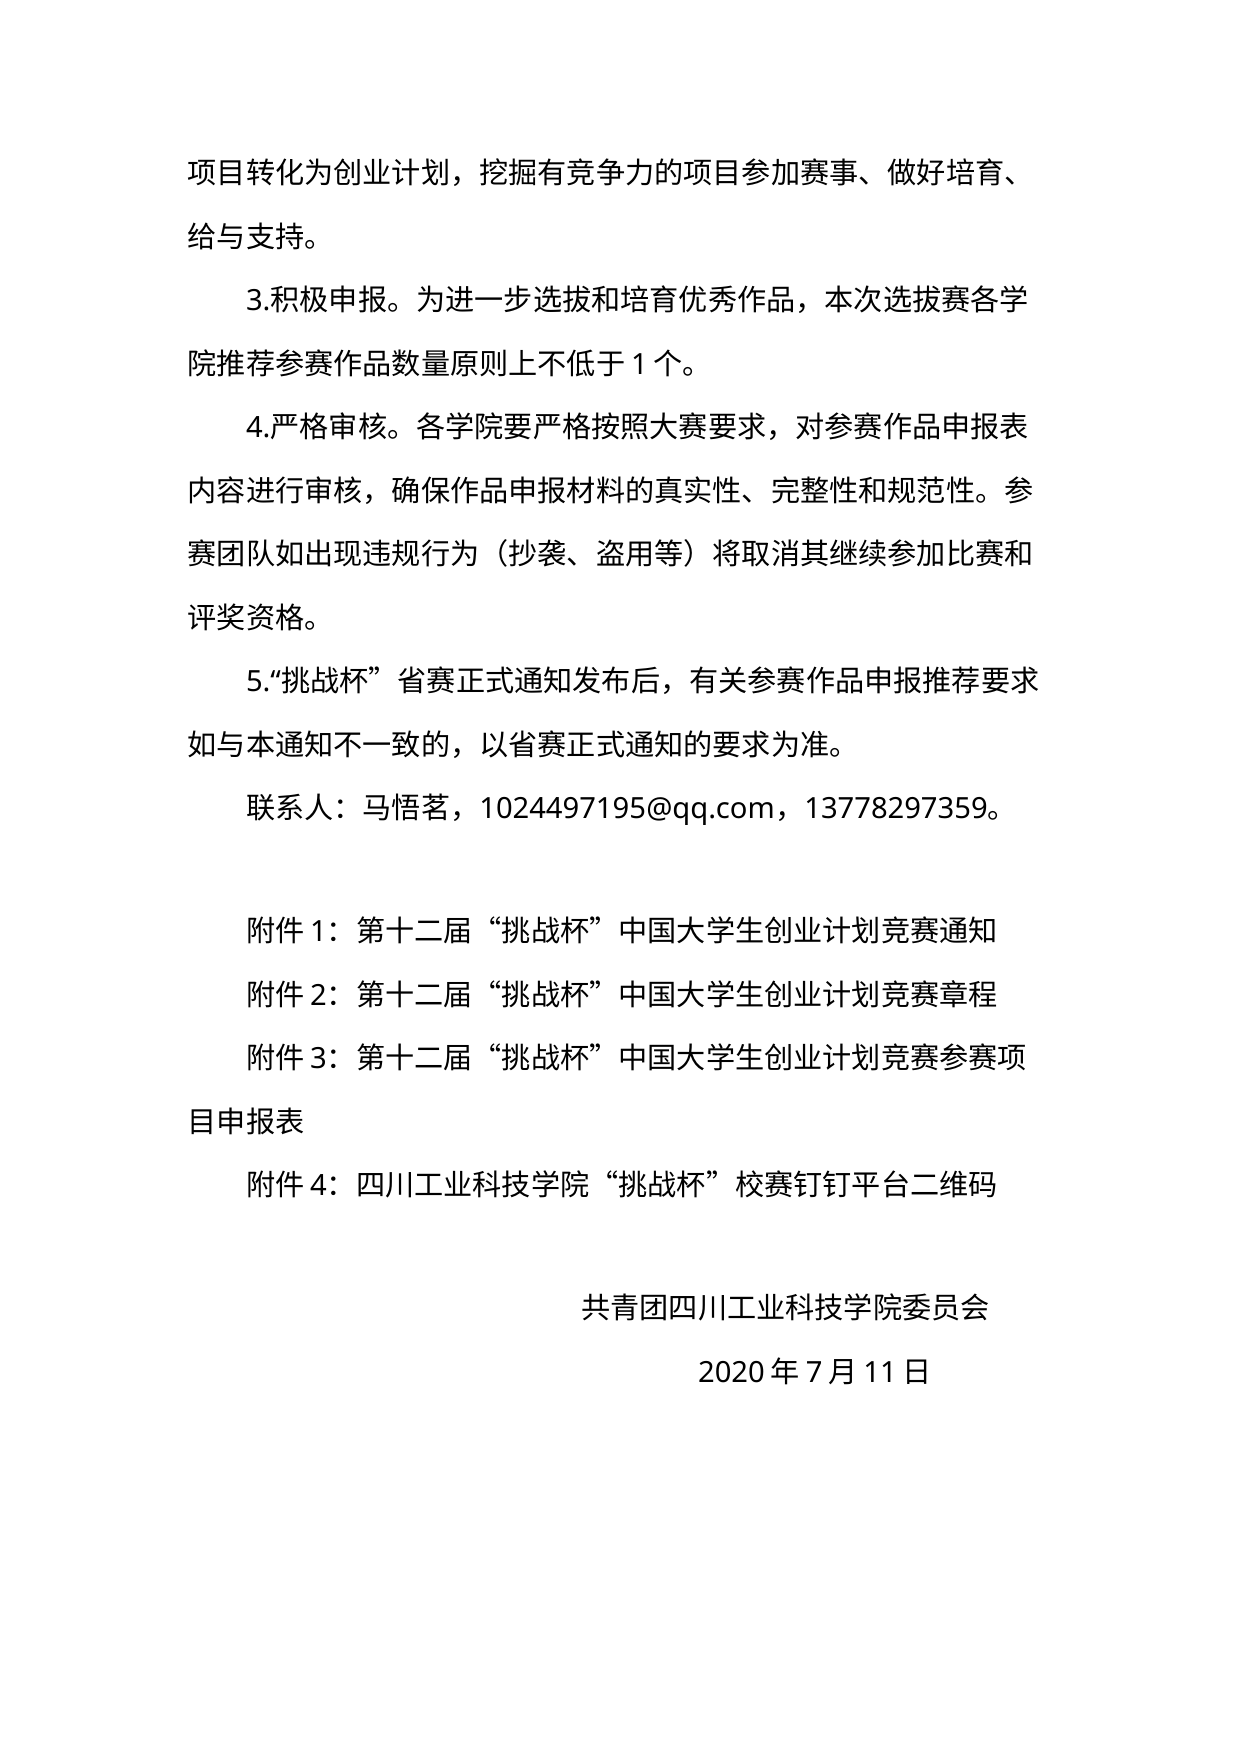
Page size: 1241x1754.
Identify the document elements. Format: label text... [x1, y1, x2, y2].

text 联系人：马悟茗，1024497195@qq.com，13778297359。 [187, 785, 1053, 827]
text 2020年7月11日 [187, 1348, 1053, 1391]
text 附件4：四川工业科技学院“挑战杯”校赛钉钉平台二维码 [187, 1162, 1053, 1204]
text 共青团四川工业科技学院委员会 [187, 1285, 1053, 1327]
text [187, 150, 1053, 256]
text 5.“挑战杯”省赛正式通知发布后，有关参赛作品申报推荐要求如与本通知不一致的，以省赛正式通知的要求为准。 [187, 658, 1053, 764]
text 附件2：第十二届“挑战杯”中国大学生创业计划竞赛章程 [187, 971, 1053, 1014]
text 附件1：第十二届“挑战杯”中国大学生创业计划竞赛通知 [187, 908, 1053, 950]
text 3.积极申报。为进一步选拔和培育优秀作品，本次选拔赛各学院推荐参赛作品数量原则上不低于1个。 [187, 277, 1053, 383]
text 附件3：第十二届“挑战杯”中国大学生创业计划竞赛参赛项目申报表 [187, 1035, 1053, 1141]
text 4.严格审核。各学院要严格按照大赛要求，对参赛作品申报表内容进行审核，确保作品申报材料的真实性、完整性和规范性。参赛团队如出现违规行为（抄袭、盗用等）将取消其继续参加比赛和评奖资格。 [187, 404, 1053, 637]
